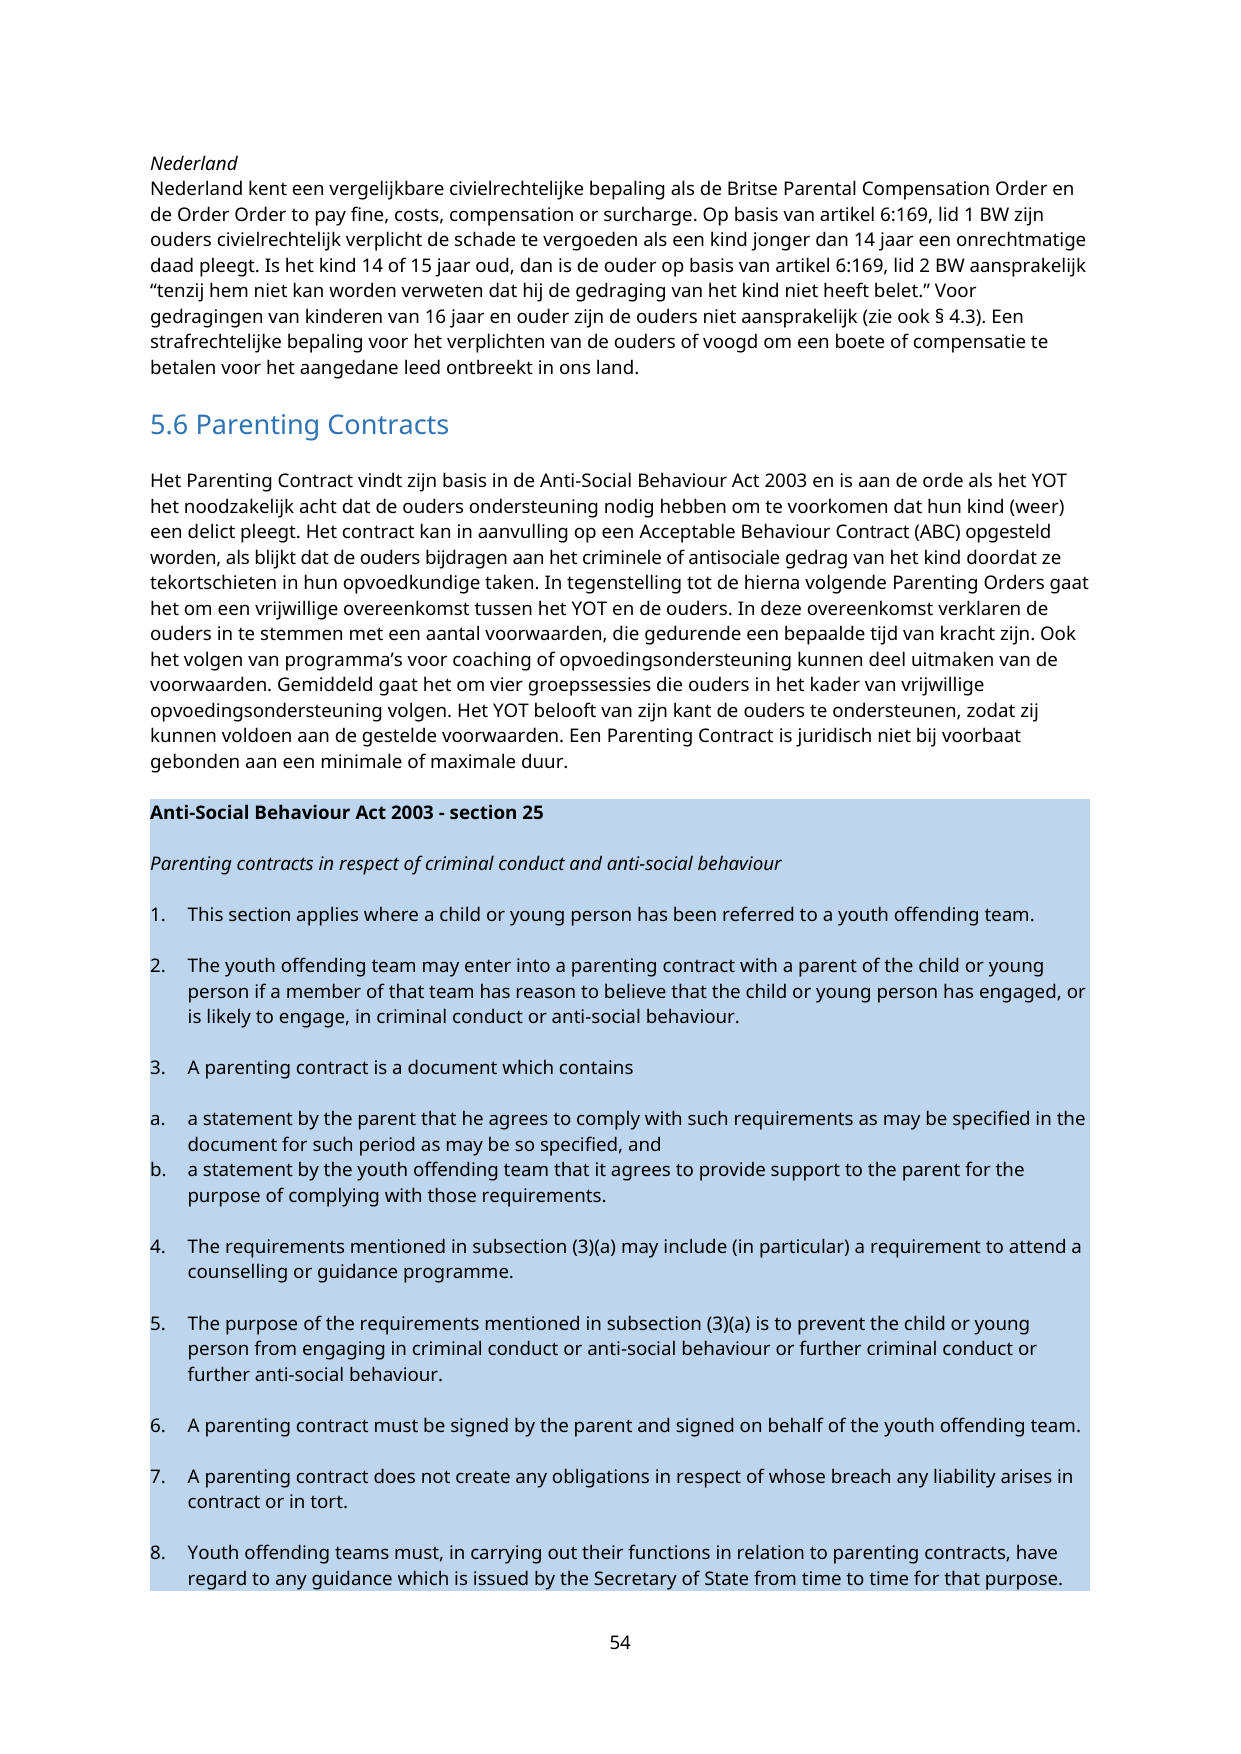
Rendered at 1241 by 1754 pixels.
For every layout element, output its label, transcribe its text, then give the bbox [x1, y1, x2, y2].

list A parenting contract does not create any obligations in respect of whose breach any liability arises in contract or in tort. [150, 1463, 1090, 1514]
list The youth offending team may enter into a parenting contract with a parent of the child or young person if a member of that team has reason to believe that the child or young person has engaged, or is likely to engage, in criminal conduct or anti-social behaviour. [150, 952, 1090, 1029]
list The purpose of the requirements mentioned in subsection (3)(a) is to prevent the child or young person from engaging in criminal conduct or anti-social behaviour or further criminal conduct or further anti-social behaviour. [150, 1310, 1090, 1386]
text Nederland [150, 150, 1090, 176]
list a statement by the youth offending team that it agrees to provide support to the parent for the purpose of complying with those requirements. [150, 1157, 1090, 1208]
text Parenting contracts in respect of criminal conduct and anti-social behaviour [150, 850, 1090, 876]
list a statement by the parent that he agrees to comply with such requirements as may be specified in the document for such period as may be so specified, and [150, 1106, 1090, 1157]
list A parenting contract must be signed by the parent and signed on behalf of the youth offending team. [150, 1412, 1090, 1437]
text Anti-Social Behaviour Act 2003 - section 25 [150, 799, 1090, 825]
text Het Parenting Contract vindt zijn basis in de Anti-Social Behaviour Act 2003 en is aan de orde als het YOT het noodzakelijk acht dat de ouders ondersteuning nodig hebben om te voorkomen dat hun kind (weer) een delict pleegt. Het contract kan in aanvulling op een Acceptable Behaviour Contract (ABC) opgesteld worden, als blijkt dat de ouders bijdragen aan het criminele of antisociale gedrag van het kind doordat ze tekortschieten in hun opvoedkundige taken. In tegenstelling tot de hierna volgende Parenting Orders gaat het om een vrijwillige overeenkomst tussen het YOT en de ouders. In deze overeenkomst verklaren de ouders in te stemmen met een aantal voorwaarden, die gedurende een bepaalde tijd van kracht zijn. Ook het volgen van programma’s voor coaching of opvoedingsondersteuning kunnen deel uitmaken van de voorwaarden. Gemiddeld gaat het om vier groepssessies die ouders in het kader van vrijwillige opvoedingsondersteuning volgen. Het YOT belooft van zijn kant de ouders te ondersteunen, zodat zij kunnen voldoen aan de gestelde voorwaarden. Een Parenting Contract is juridisch niet bij voorbaat gebonden aan een minimale of maximale duur. [150, 468, 1090, 774]
list This section applies where a child or young person has been referred to a youth offending team. [150, 901, 1090, 927]
text 5.6 Parenting Contracts [150, 405, 1090, 442]
text Nederland kent een vergelijkbare civielrechtelijke bepaling als de Britse Parental Compensation Order en de Order Order to pay fine, costs, compensation or surcharge. Op basis van artikel 6:169, lid 1 BW zijn ouders civielrechtelijk verplicht de schade te vergoeden als een kind jonger dan 14 jaar een onrechtmatige daad pleegt. Is het kind 14 of 15 jaar oud, dan is de ouder op basis van artikel 6:169, lid 2 BW aansprakelijk “tenzij hem niet kan worden verweten dat hij de gedraging van het kind niet heeft belet.” Voor gedragingen van kinderen van 16 jaar en ouder zijn de ouders niet aansprakelijk (zie ook § 4.3). Een strafrechtelijke bepaling voor het verplichten van de ouders of voogd om een boete of compensatie te betalen voor het aangedane leed ontbreekt in ons land. [150, 176, 1090, 380]
list A parenting contract is a document which contains [150, 1054, 1090, 1080]
list Youth offending teams must, in carrying out their functions in relation to parenting contracts, have regard to any guidance which is issued by the Secretary of State from time to time for that purpose. [150, 1539, 1090, 1591]
list The requirements mentioned in subsection (3)(a) may include (in particular) a requirement to attend a counselling or guidance programme. [150, 1233, 1090, 1284]
